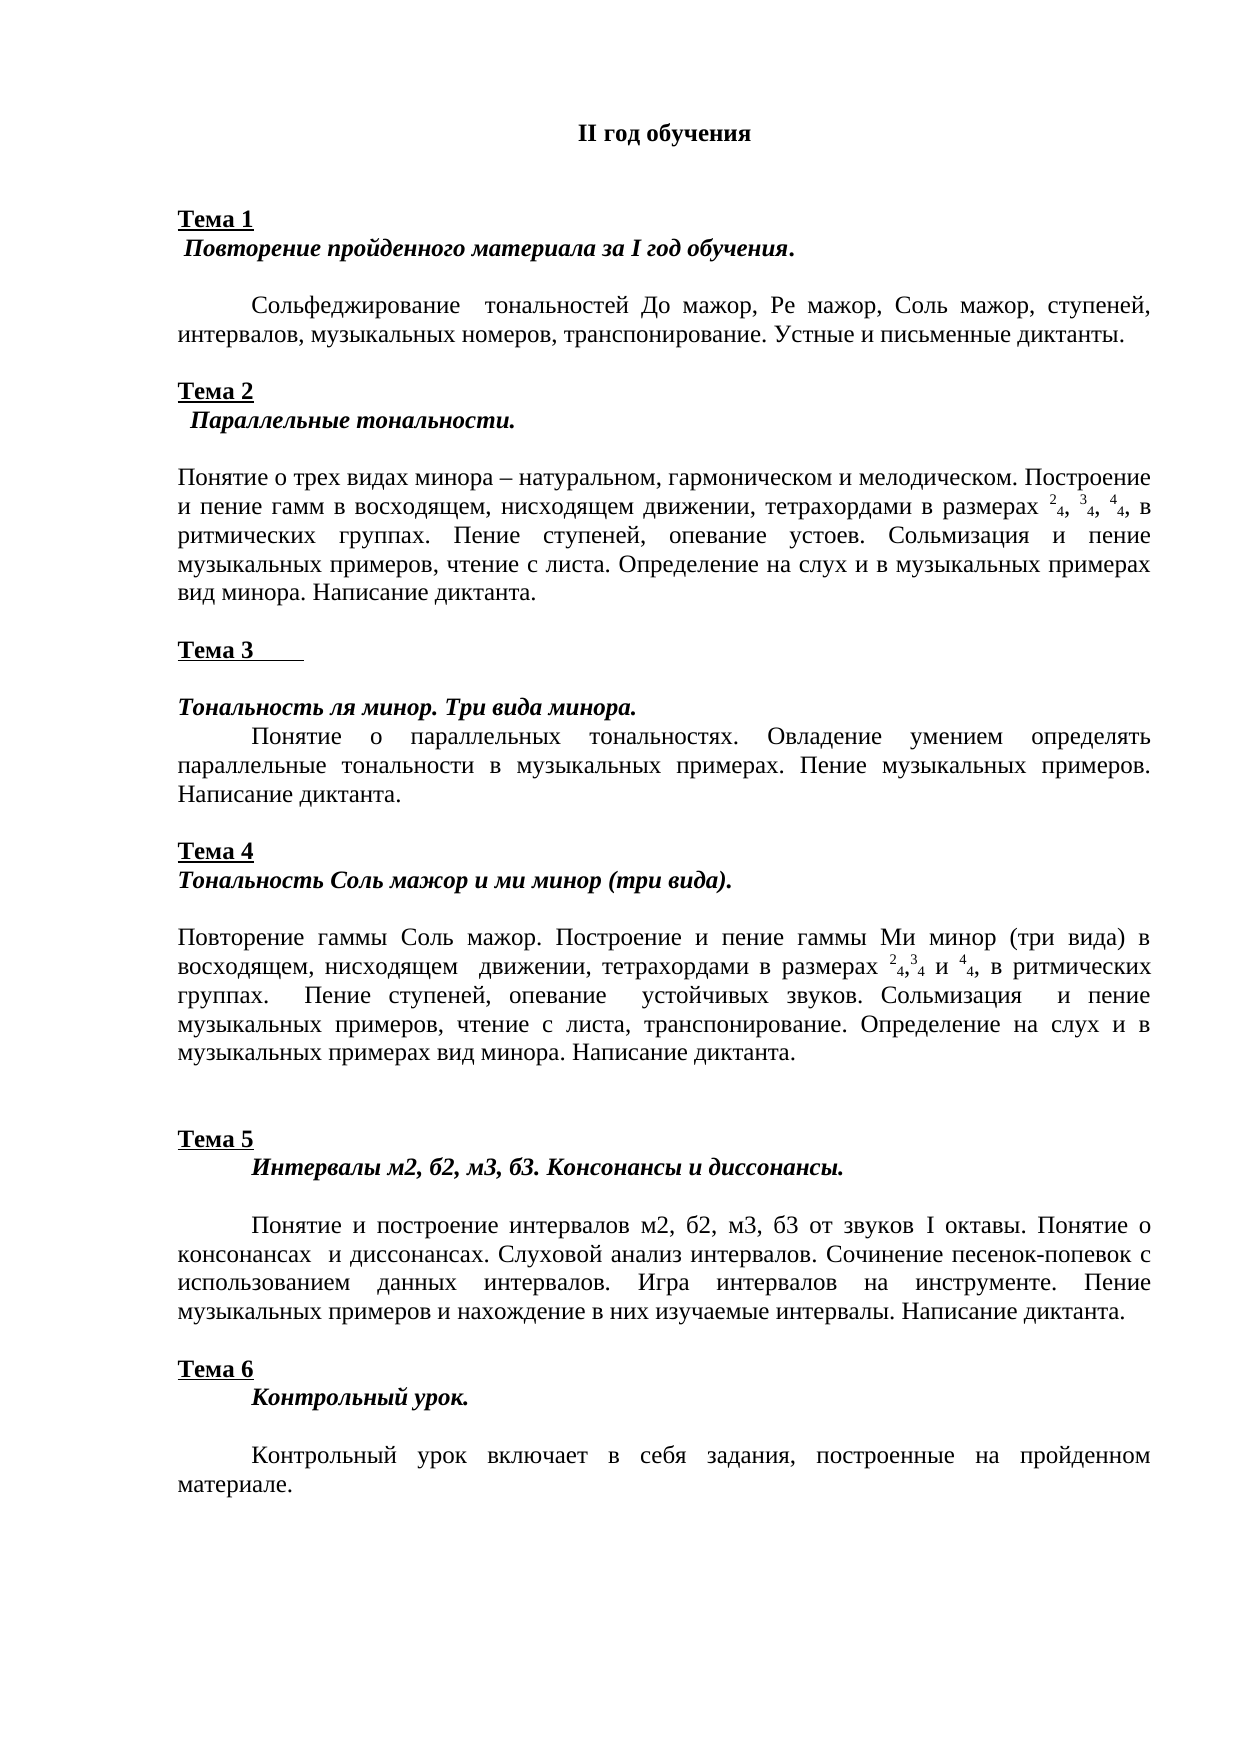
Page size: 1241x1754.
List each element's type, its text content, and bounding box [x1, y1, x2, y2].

text Параллельные тональности. [177, 405, 1152, 434]
text Понятие и построение интервалов м2, б2, м3, б3 от звуков I октавы. Понятие о консонансах и диссонансах. Слуховой анализ интервалов. Сочинение песенок-попевок с использованием данных интервалов. Игра интервалов на инструменте. Пение музыкальных примеров и нахождение в них изучаемые интервалы. Написание диктанта. [177, 1210, 1152, 1325]
text Понятие о трех видах минора – натуральном, гармоническом и мелодическом. Построение и пение гамм в восходящем, нисходящем движении, тетрахордами в размерах 24, 34, 44, в ритмических группах. Пение ступеней, опевание устоев. Сольмизация и пение музыкальных примеров, чтение с листа. Определение на слух и в музыкальных примерах вид минора. Написание диктанта. [177, 462, 1152, 606]
text Тональность Соль мажор и ми минор (три вида). [177, 865, 1152, 894]
text Тема 6 [177, 1354, 1152, 1382]
text II год обучения [177, 118, 1152, 147]
text Тональность ля минор. Три вида минора. [177, 692, 1152, 721]
text Тема 1 [177, 204, 1152, 233]
text Интервалы м2, б2, м3, б3. Консонансы и диссонансы. [177, 1152, 1152, 1181]
text Тема 5 [177, 1124, 1152, 1152]
text Тема 4 [177, 836, 1152, 865]
text Понятие о параллельных тональностях. Овладение умением определять параллельные тональности в музыкальных примерах. Пение музыкальных примеров. Написание диктанта. [177, 721, 1152, 807]
text Тема 3 [177, 635, 1152, 664]
text Контрольный урок включает в себя задания, построенные на пройденном материале. [177, 1440, 1152, 1497]
text Повторение гаммы Соль мажор. Построение и пение гаммы Ми минор (три вида) в восходящем, нисходящем движении, тетрахордами в размерах 24,34 и 44, в ритмических группах. Пение ступеней, опевание устойчивых звуков. Сольмизация и пение музыкальных примеров, чтение с листа, транспонирование. Определение на слух и в музыкальных примерах вид минора. Написание диктанта. [177, 922, 1152, 1066]
text Повторение пройденного материала за I год обучения. [177, 233, 1152, 262]
text Сольфеджирование тональностей До мажор, Ре мажор, Соль мажор, ступеней, интервалов, музыкальных номеров, транспонирование. Устные и письменные диктанты. [177, 290, 1152, 347]
text Тема 2 [177, 376, 1152, 405]
text Контрольный урок. [177, 1382, 1152, 1411]
